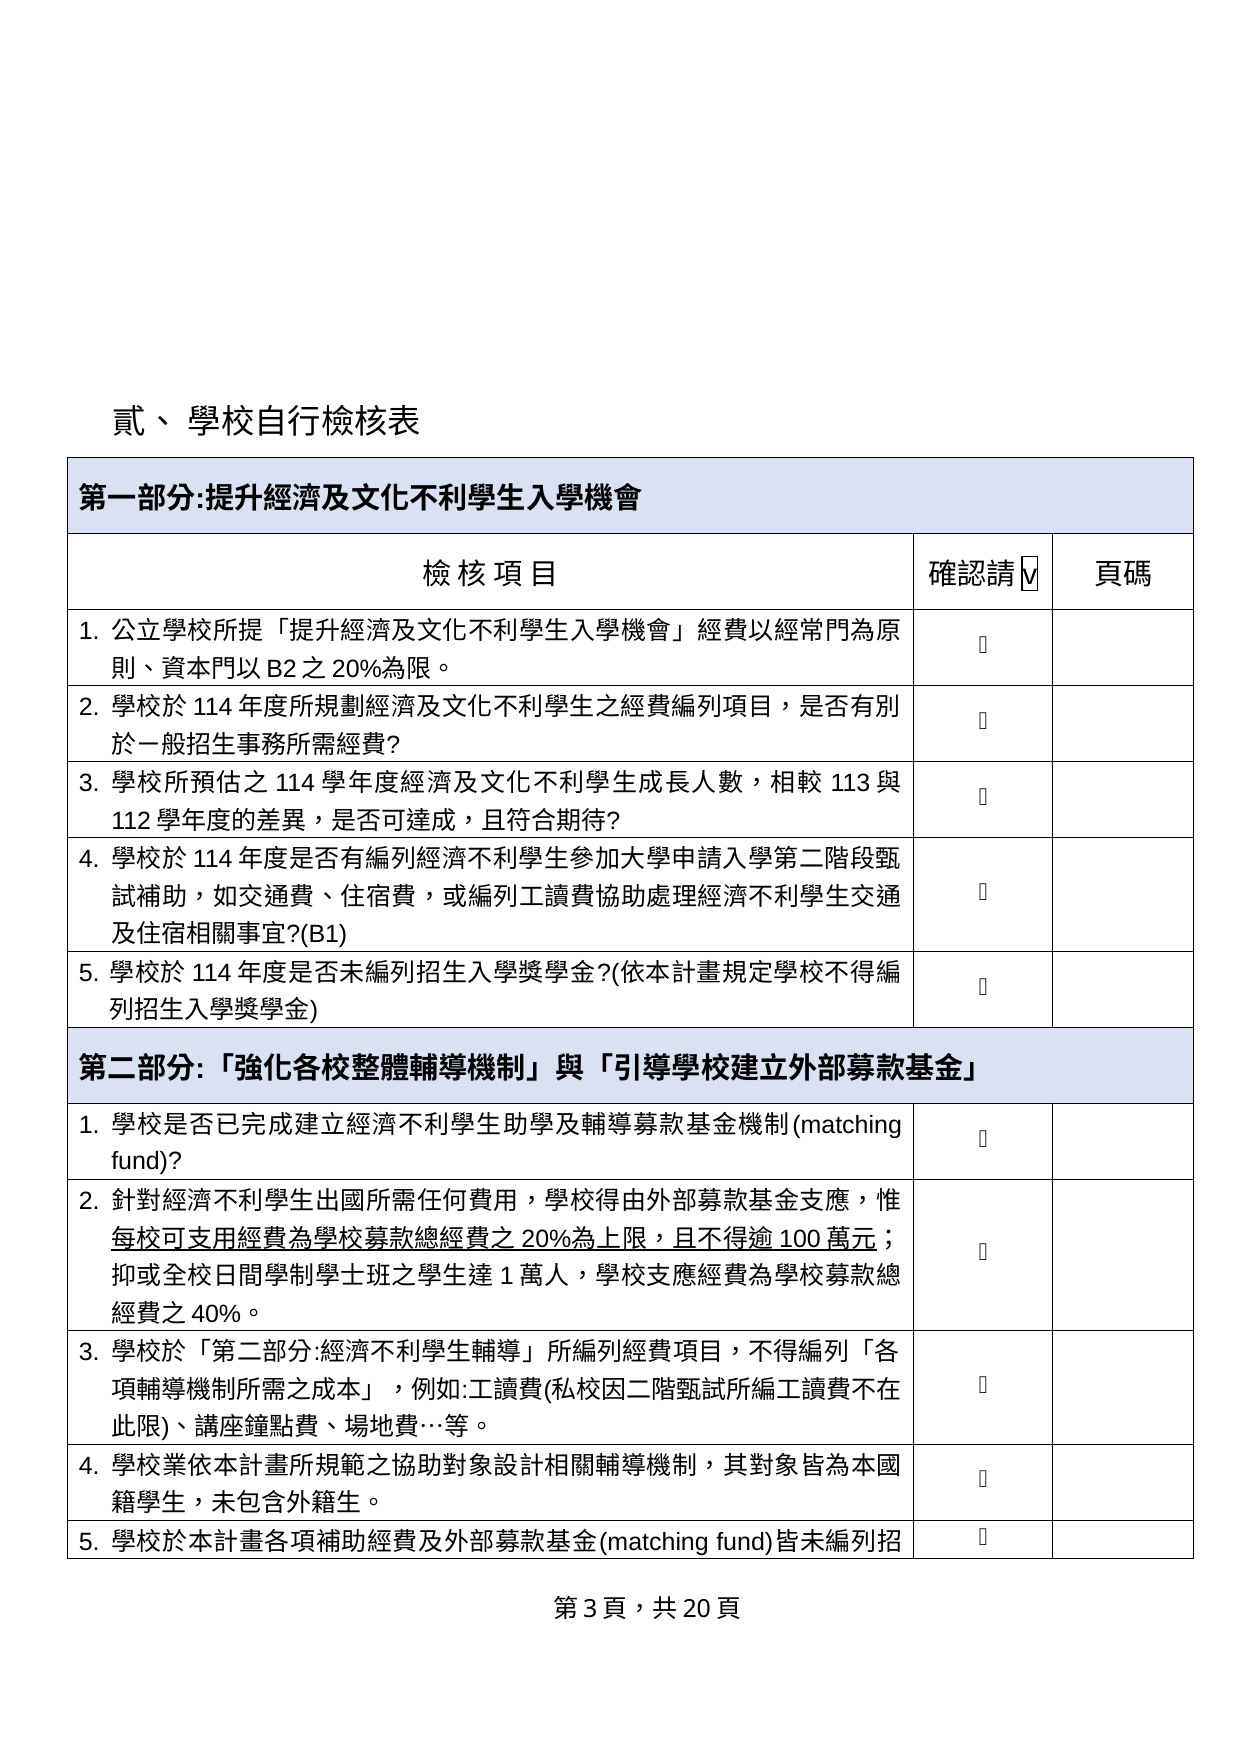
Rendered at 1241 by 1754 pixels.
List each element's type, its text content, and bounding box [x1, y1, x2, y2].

table_cell [1053, 1521, 1193, 1558]
table_cell 公立學校所提「提升經濟及文化不利學生入學機會」經費以經常門為原則、資本門以B2之20%為限。 [68, 610, 913, 685]
table_cell [914, 838, 1052, 951]
table_cell 學校業依本計畫所規範之協助對象設計相關輔導機制，其對象皆為本國籍學生，未包含外籍生。 [68, 1445, 913, 1519]
table_header 第一部分:提升經濟及文化不利學生入學機會 [68, 458, 1193, 533]
table_cell 學校於114年度是否未編列招生入學獎學金?(依本計畫規定學校不得編列招生入學獎學金) [68, 952, 913, 1027]
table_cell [68, 1521, 913, 1558]
table_cell 檢 核 項 目 [68, 534, 913, 609]
table_cell [914, 1104, 1052, 1179]
table_cell [1053, 1180, 1193, 1330]
table_cell [914, 686, 1052, 761]
table_cell 針對經濟不利學生出國所需任何費用，學校得由外部募款基金支應，惟每校可支用經費為學校募款總經費之20%為上限，且不得逾100萬元；抑或全校日間學制學士班之學生達1萬人，學校支應經費為學校募款總經費之40%。 [68, 1180, 913, 1330]
table_cell [914, 762, 1052, 837]
table_cell 學校是否已完成建立經濟不利學生助學及輔導募款基金機制(matching fund)? [68, 1104, 913, 1179]
table_cell [914, 952, 1052, 1027]
table_cell [914, 1331, 1052, 1443]
table_cell [1053, 838, 1193, 951]
table_cell [1053, 762, 1193, 837]
table_cell [914, 1521, 1052, 1558]
table_cell 學校於「第二部分:經濟不利學生輔導」所編列經費項目，不得編列「各項輔導機制所需之成本」，例如:工讀費(私校因二階甄試所編工讀費不在此限)、講座鐘點費、場地費…等。 [68, 1331, 913, 1443]
table_cell [1053, 686, 1193, 761]
table_cell [1053, 1445, 1193, 1519]
table_cell [914, 1445, 1052, 1519]
table_cell [1053, 952, 1193, 1027]
table_cell 學校於114年度所規劃經濟及文化不利學生之經費編列項目，是否有別於ㄧ般招生事務所需經費? [68, 686, 913, 761]
table_cell [1053, 610, 1193, 685]
table_cell [914, 610, 1052, 685]
list 學校自行檢核表 [112, 382, 1181, 457]
table_cell 學校所預估之114學年度經濟及文化不利學生成長人數，相較113與112學年度的差異，是否可達成，且符合期待? [68, 762, 913, 837]
table_cell 學校於114年度是否有編列經濟不利學生參加大學申請入學第二階段甄試補助，如交通費、住宿費，或編列工讀費協助處理經濟不利學生交通及住宿相關事宜?(B1) [68, 838, 913, 951]
table_cell [1053, 1331, 1193, 1443]
table_cell [1053, 1104, 1193, 1179]
table_cell 第二部分:「強化各校整體輔導機制」與「引導學校建立外部募款基金」 [68, 1028, 1193, 1103]
table_cell [914, 1180, 1052, 1330]
table_cell 頁碼 [1053, 534, 1193, 609]
table_cell 確認請v [914, 534, 1052, 609]
